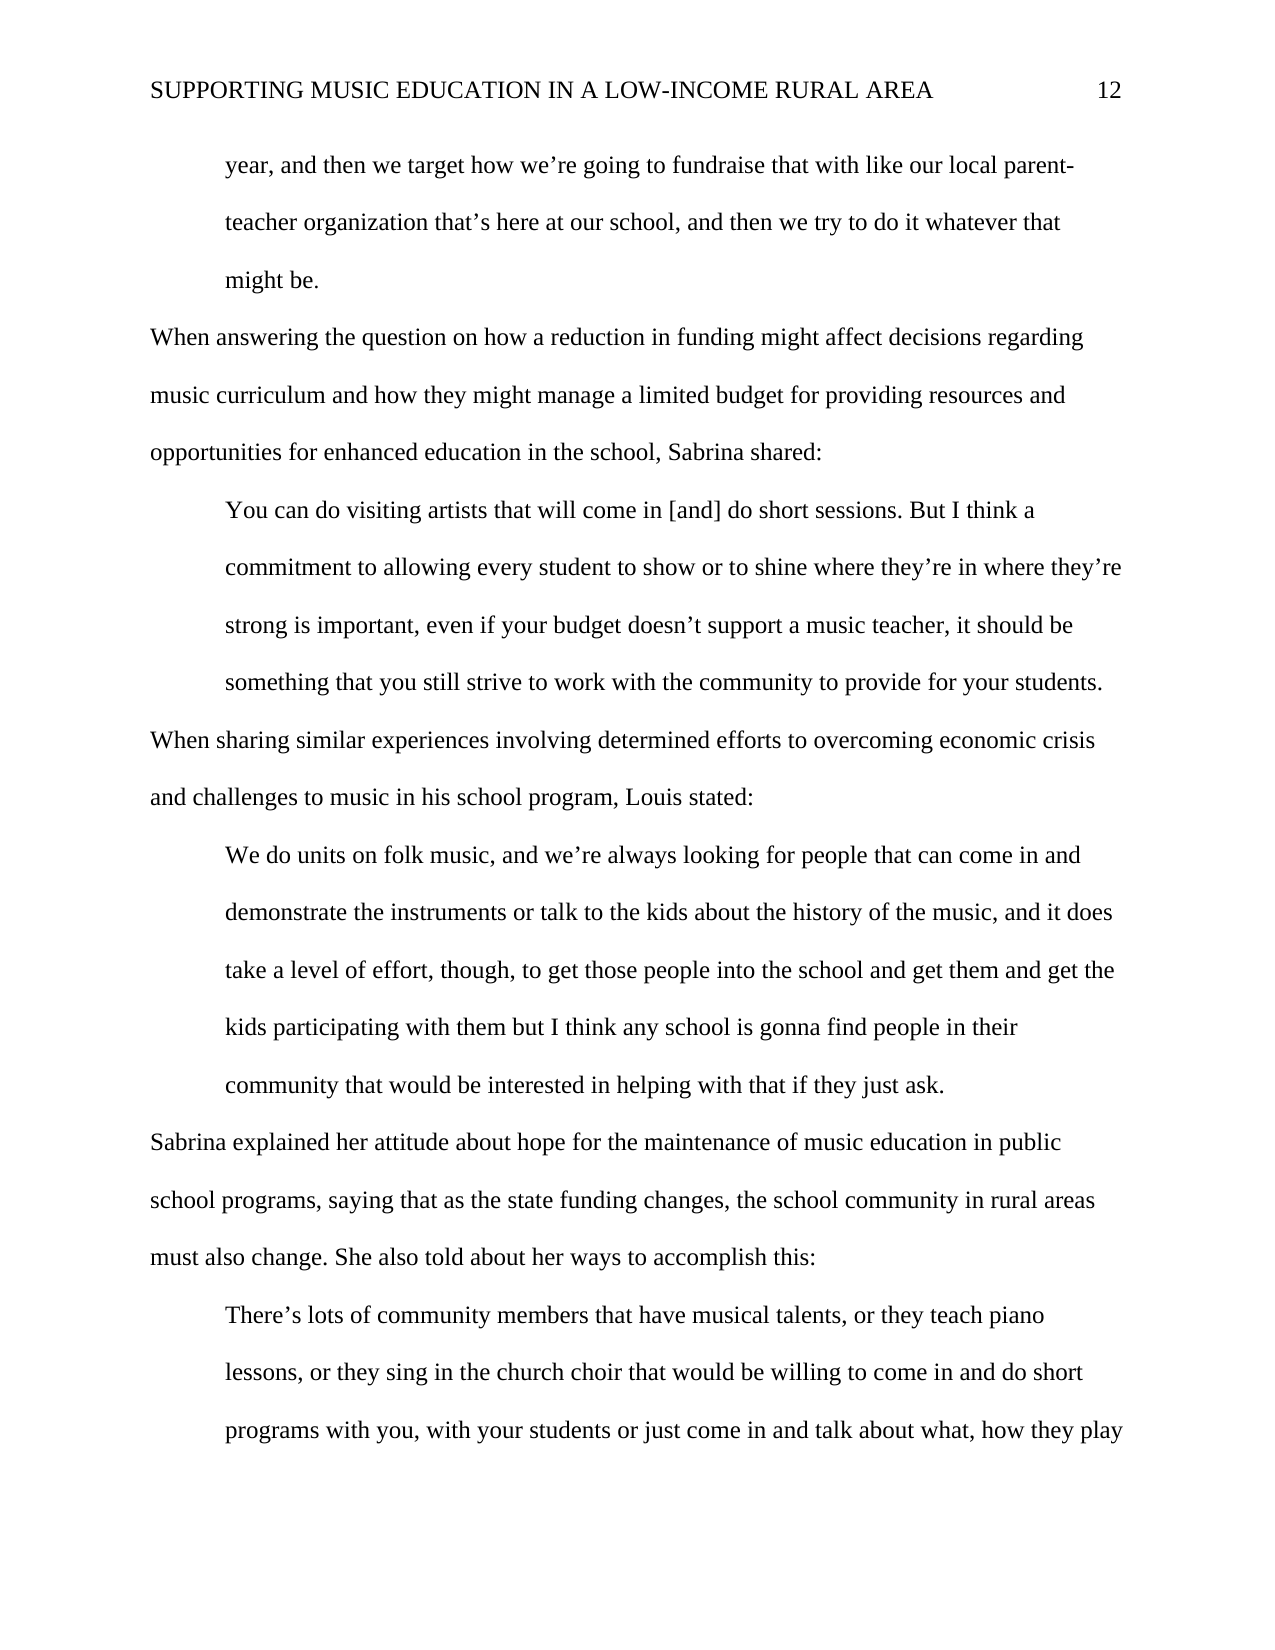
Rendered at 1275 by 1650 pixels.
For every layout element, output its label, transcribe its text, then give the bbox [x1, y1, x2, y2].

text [225, 150, 1125, 294]
text When answering the question on how a reduction in funding might affect decisions regarding music curriculum and how they might manage a limited budget for providing resources and opportunities for enhanced education in the school, Sabrina shared: [150, 322, 1125, 466]
text We do units on folk music, and we’re always looking for people that can come in and demonstrate the instruments or talk to the kids about the history of the music, and it does take a level of effort, though, to get those people into the school and get them and get the kids participating with them but I think any school is gonna find people in their community that would be interested in helping with that if they just ask. [225, 840, 1125, 1099]
text When sharing similar experiences involving determined efforts to overcoming economic crisis and challenges to music in his school program, Louis stated: [150, 725, 1125, 811]
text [225, 1300, 1125, 1444]
text You can do visiting artists that will come in [and] do short sessions. But I think a commitment to allowing every student to show or to shine where they’re in where they’re strong is important, even if your budget doesn’t support a music teacher, it should be something that you still strive to work with the community to provide for your students. [225, 495, 1125, 696]
text Sabrina explained her attitude about hope for the maintenance of music education in public school programs, saying that as the state funding changes, the school community in rural areas must also change. She also told about her ways to accomplish this: [150, 1127, 1125, 1271]
